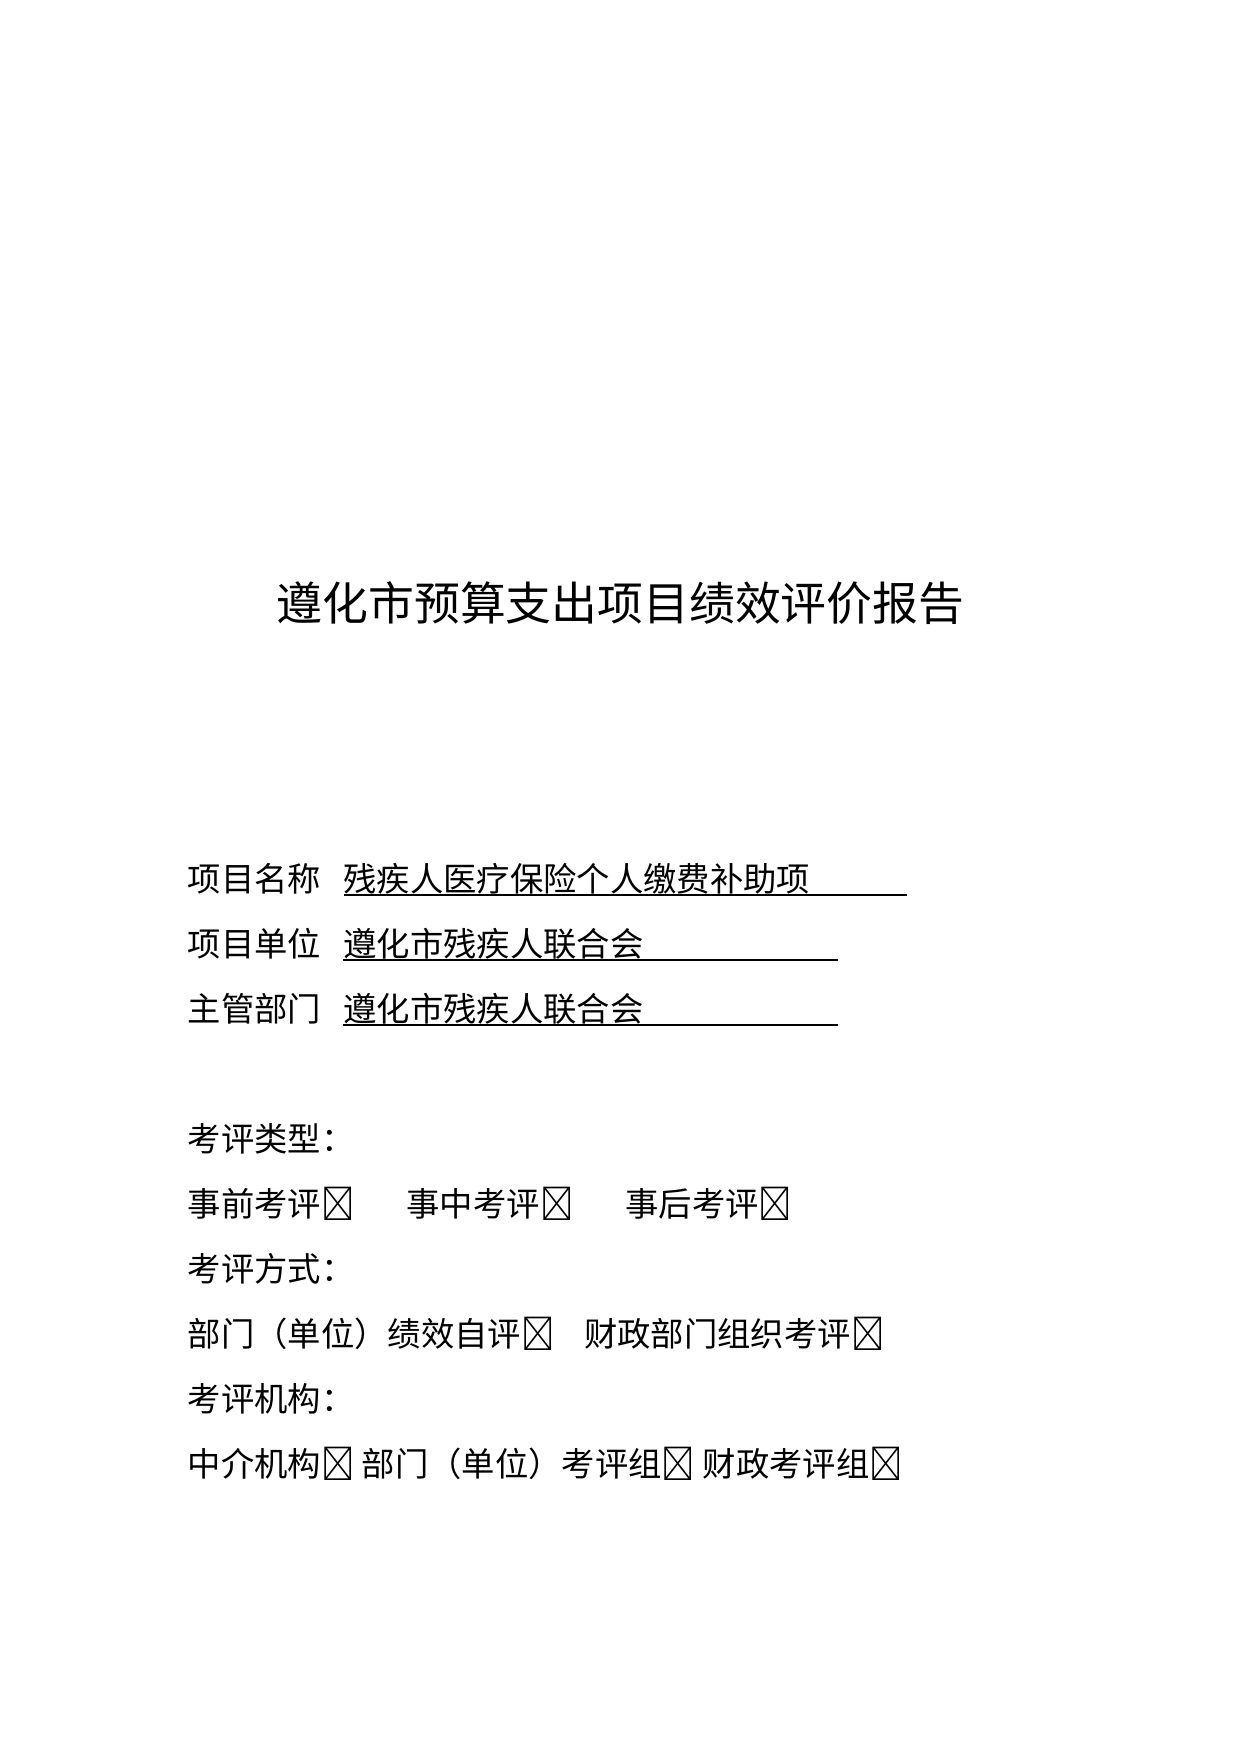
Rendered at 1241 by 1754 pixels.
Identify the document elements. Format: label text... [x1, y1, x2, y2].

text 项目单位 遵化市残疾人联合会 [187, 909, 1053, 974]
text 考评类型： [187, 1104, 1053, 1169]
text 中介机构 部门（单位）考评组 财政考评组 [187, 1429, 1053, 1494]
text 考评机构： [187, 1364, 1053, 1429]
text 部门（单位）绩效自评 财政部门组织考评 [187, 1299, 1053, 1364]
text 主管部门 遵化市残疾人联合会 [187, 974, 1053, 1039]
text 遵化市预算支出项目绩效评价报告 [187, 552, 1053, 649]
text 事前考评 事中考评 事后考评 [187, 1169, 1053, 1234]
text 项目名称 残疾人医疗保险个人缴费补助项 [187, 844, 1053, 909]
text 考评方式： [187, 1234, 1053, 1299]
